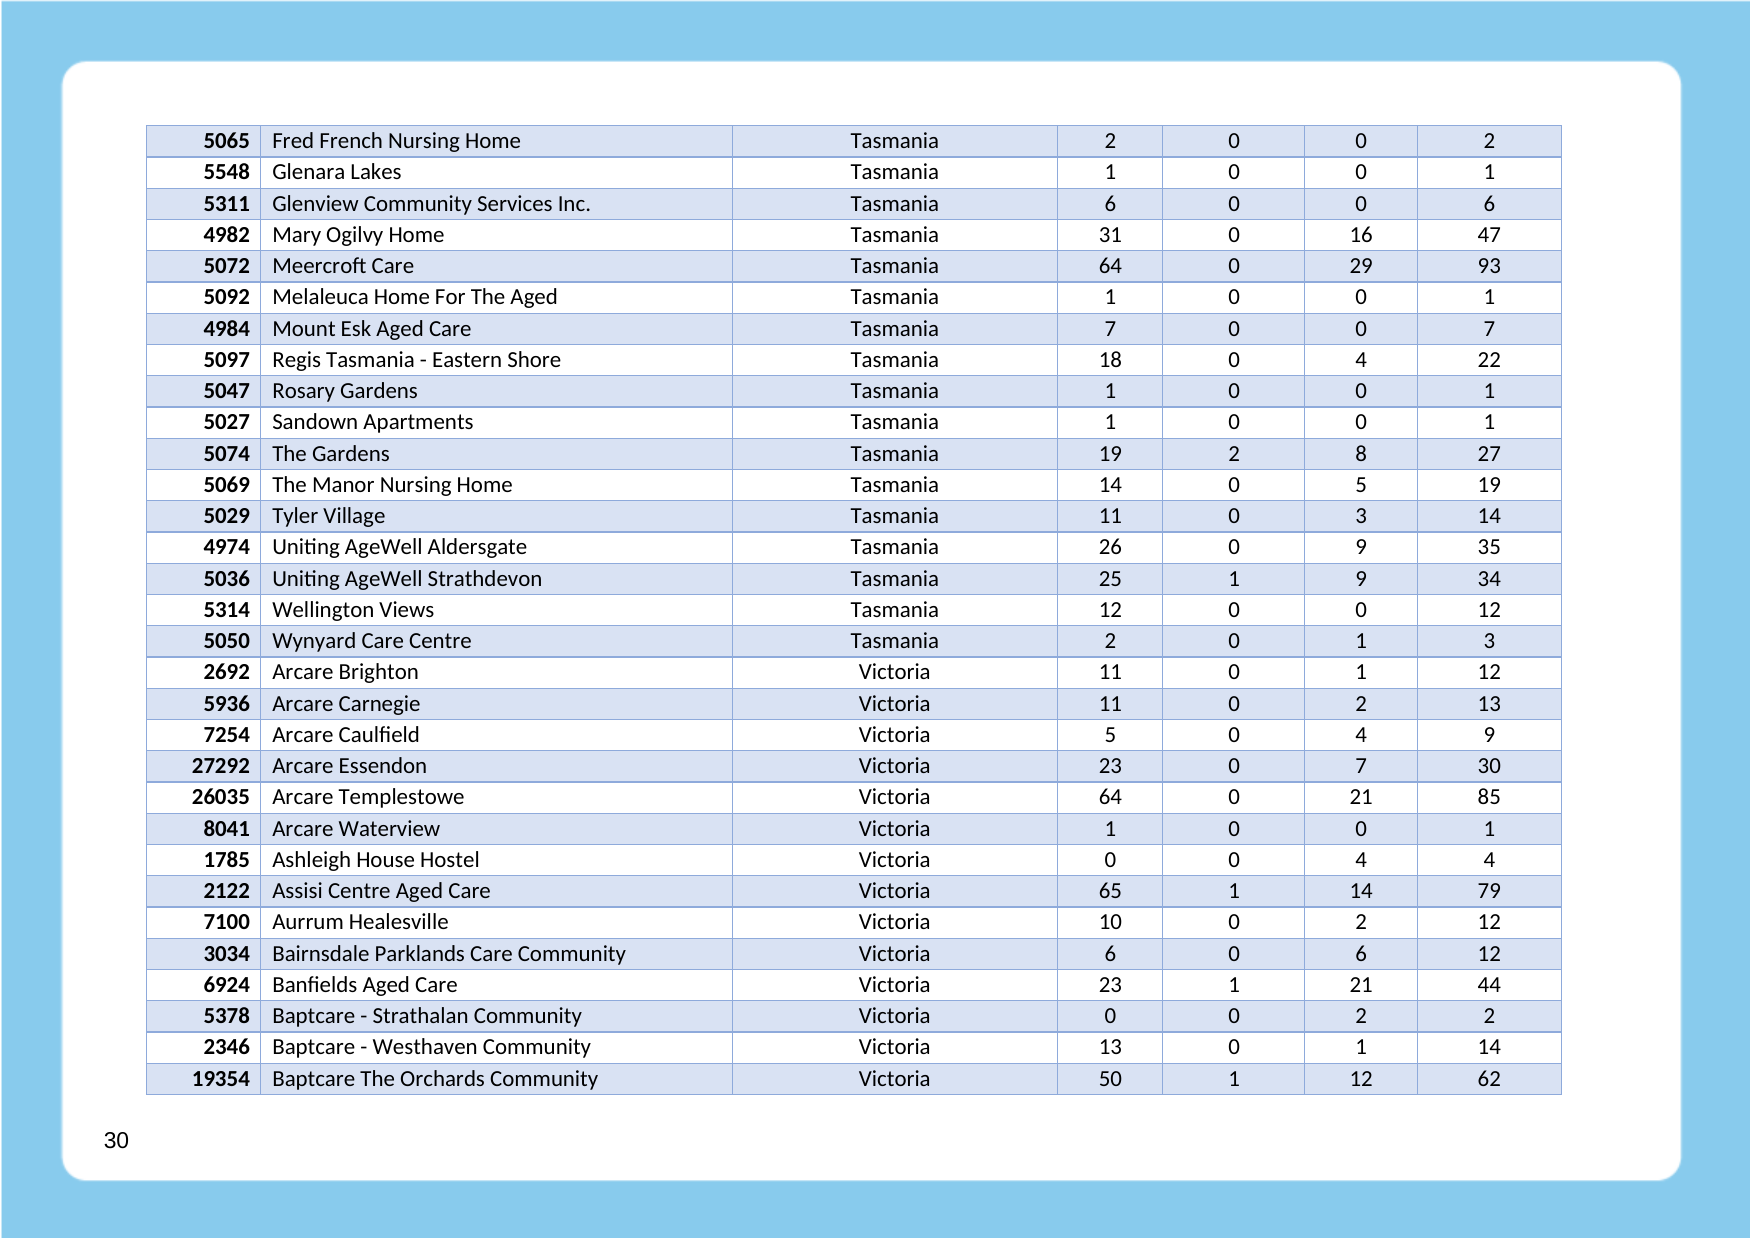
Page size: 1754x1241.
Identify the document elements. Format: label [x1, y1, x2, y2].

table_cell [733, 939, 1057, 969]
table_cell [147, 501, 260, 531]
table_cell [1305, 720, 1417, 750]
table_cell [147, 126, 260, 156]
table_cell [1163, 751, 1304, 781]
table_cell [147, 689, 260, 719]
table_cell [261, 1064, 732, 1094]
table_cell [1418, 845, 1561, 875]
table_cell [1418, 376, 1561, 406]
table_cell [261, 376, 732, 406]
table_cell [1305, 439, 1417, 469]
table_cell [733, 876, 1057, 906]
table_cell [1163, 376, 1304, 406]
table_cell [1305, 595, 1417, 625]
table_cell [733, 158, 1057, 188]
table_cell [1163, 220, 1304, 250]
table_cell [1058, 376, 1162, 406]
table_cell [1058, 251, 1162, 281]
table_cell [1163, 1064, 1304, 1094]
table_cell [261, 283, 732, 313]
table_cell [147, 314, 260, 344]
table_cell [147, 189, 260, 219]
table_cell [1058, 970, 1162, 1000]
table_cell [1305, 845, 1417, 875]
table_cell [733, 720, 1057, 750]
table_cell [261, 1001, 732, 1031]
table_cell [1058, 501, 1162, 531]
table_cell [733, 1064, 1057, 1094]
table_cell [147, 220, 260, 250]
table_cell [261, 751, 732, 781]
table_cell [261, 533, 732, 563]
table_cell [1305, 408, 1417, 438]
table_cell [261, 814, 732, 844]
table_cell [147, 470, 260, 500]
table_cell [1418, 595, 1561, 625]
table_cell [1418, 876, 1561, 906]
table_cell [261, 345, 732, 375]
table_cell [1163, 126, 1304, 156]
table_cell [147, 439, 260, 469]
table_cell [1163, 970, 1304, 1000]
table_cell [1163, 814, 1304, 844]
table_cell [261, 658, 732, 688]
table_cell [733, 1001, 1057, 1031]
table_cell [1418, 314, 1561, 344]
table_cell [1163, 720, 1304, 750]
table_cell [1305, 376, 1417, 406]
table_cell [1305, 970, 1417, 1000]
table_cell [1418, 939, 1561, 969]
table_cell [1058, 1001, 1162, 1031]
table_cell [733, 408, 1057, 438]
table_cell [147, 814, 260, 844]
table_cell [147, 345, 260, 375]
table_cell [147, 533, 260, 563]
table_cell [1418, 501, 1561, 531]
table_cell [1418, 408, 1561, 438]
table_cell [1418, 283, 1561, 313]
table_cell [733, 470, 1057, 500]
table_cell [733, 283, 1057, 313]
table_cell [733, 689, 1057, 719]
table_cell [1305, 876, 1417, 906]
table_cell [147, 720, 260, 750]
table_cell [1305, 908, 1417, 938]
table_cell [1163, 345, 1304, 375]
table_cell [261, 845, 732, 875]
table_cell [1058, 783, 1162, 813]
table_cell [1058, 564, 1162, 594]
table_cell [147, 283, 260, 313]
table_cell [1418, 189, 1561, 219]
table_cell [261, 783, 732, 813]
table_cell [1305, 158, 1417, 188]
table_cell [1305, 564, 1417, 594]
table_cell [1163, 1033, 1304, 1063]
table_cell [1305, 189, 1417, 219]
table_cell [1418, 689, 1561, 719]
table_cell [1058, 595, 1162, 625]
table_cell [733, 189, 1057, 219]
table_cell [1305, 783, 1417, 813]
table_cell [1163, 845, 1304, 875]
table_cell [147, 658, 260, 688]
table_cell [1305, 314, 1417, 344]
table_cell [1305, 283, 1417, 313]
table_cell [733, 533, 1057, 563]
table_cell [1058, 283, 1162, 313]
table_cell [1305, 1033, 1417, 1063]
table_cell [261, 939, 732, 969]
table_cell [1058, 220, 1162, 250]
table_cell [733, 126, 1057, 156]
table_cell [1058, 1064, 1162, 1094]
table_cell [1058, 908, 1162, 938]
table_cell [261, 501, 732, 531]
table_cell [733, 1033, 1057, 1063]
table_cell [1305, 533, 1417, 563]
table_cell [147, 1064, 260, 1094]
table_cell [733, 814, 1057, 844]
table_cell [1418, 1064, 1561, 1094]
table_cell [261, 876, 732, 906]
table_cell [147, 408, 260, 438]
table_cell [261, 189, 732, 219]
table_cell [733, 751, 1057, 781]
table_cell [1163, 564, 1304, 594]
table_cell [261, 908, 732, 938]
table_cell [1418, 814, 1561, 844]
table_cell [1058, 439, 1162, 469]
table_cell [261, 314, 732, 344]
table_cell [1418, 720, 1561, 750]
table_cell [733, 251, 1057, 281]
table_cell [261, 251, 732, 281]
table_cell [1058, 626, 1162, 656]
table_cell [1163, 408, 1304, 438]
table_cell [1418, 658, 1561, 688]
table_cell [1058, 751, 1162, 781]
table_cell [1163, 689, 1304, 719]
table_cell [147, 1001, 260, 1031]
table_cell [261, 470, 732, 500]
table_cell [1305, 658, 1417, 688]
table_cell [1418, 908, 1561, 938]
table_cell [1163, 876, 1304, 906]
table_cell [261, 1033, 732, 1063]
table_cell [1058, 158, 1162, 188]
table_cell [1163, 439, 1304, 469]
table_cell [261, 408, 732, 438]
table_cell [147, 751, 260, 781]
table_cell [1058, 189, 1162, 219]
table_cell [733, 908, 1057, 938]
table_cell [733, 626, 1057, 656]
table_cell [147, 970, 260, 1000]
picture [3, 2, 1750, 1238]
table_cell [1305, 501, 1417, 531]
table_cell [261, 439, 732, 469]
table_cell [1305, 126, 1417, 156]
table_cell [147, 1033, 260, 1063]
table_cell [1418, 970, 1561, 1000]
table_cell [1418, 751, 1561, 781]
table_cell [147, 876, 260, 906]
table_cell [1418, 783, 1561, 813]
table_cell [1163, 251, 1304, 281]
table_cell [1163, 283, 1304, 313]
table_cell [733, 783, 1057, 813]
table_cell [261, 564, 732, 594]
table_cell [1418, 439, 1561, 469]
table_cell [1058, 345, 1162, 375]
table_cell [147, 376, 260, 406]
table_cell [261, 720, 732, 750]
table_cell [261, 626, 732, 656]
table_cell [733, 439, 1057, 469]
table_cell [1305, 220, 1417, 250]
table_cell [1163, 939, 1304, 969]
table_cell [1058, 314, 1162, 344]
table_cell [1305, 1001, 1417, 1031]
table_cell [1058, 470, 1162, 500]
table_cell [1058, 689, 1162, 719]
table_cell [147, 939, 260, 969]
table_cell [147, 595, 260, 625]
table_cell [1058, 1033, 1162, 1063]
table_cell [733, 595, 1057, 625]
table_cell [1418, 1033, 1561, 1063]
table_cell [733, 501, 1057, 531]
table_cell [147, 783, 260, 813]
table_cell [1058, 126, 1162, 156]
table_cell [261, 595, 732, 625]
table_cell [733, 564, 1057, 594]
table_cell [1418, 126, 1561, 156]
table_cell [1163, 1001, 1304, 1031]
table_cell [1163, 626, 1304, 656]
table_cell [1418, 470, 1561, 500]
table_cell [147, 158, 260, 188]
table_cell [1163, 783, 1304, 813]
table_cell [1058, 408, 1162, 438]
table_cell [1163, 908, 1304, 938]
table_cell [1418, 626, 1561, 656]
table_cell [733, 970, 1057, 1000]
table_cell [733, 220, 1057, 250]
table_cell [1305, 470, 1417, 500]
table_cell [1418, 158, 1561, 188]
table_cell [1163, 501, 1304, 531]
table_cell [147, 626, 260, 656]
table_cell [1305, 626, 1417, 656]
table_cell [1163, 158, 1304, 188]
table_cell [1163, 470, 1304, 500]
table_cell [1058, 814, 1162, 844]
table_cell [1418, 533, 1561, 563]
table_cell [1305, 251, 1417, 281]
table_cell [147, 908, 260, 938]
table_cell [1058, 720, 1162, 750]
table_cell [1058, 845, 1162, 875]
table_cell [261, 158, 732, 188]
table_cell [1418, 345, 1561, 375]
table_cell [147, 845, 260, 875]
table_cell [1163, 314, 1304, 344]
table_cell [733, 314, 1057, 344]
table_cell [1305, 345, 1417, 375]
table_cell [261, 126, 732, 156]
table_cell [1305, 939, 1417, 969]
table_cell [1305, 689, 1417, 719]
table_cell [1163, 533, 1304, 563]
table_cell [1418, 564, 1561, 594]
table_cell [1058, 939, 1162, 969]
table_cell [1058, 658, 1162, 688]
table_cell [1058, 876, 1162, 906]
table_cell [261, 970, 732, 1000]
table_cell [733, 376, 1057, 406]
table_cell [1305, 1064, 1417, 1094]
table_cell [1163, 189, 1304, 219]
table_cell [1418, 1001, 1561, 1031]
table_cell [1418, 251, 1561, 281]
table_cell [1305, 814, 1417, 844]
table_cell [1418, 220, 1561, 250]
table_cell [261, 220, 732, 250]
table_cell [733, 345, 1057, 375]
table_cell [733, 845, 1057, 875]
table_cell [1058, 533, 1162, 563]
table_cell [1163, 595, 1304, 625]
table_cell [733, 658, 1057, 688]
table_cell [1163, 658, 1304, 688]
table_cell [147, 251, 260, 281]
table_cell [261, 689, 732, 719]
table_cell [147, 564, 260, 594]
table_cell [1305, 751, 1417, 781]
